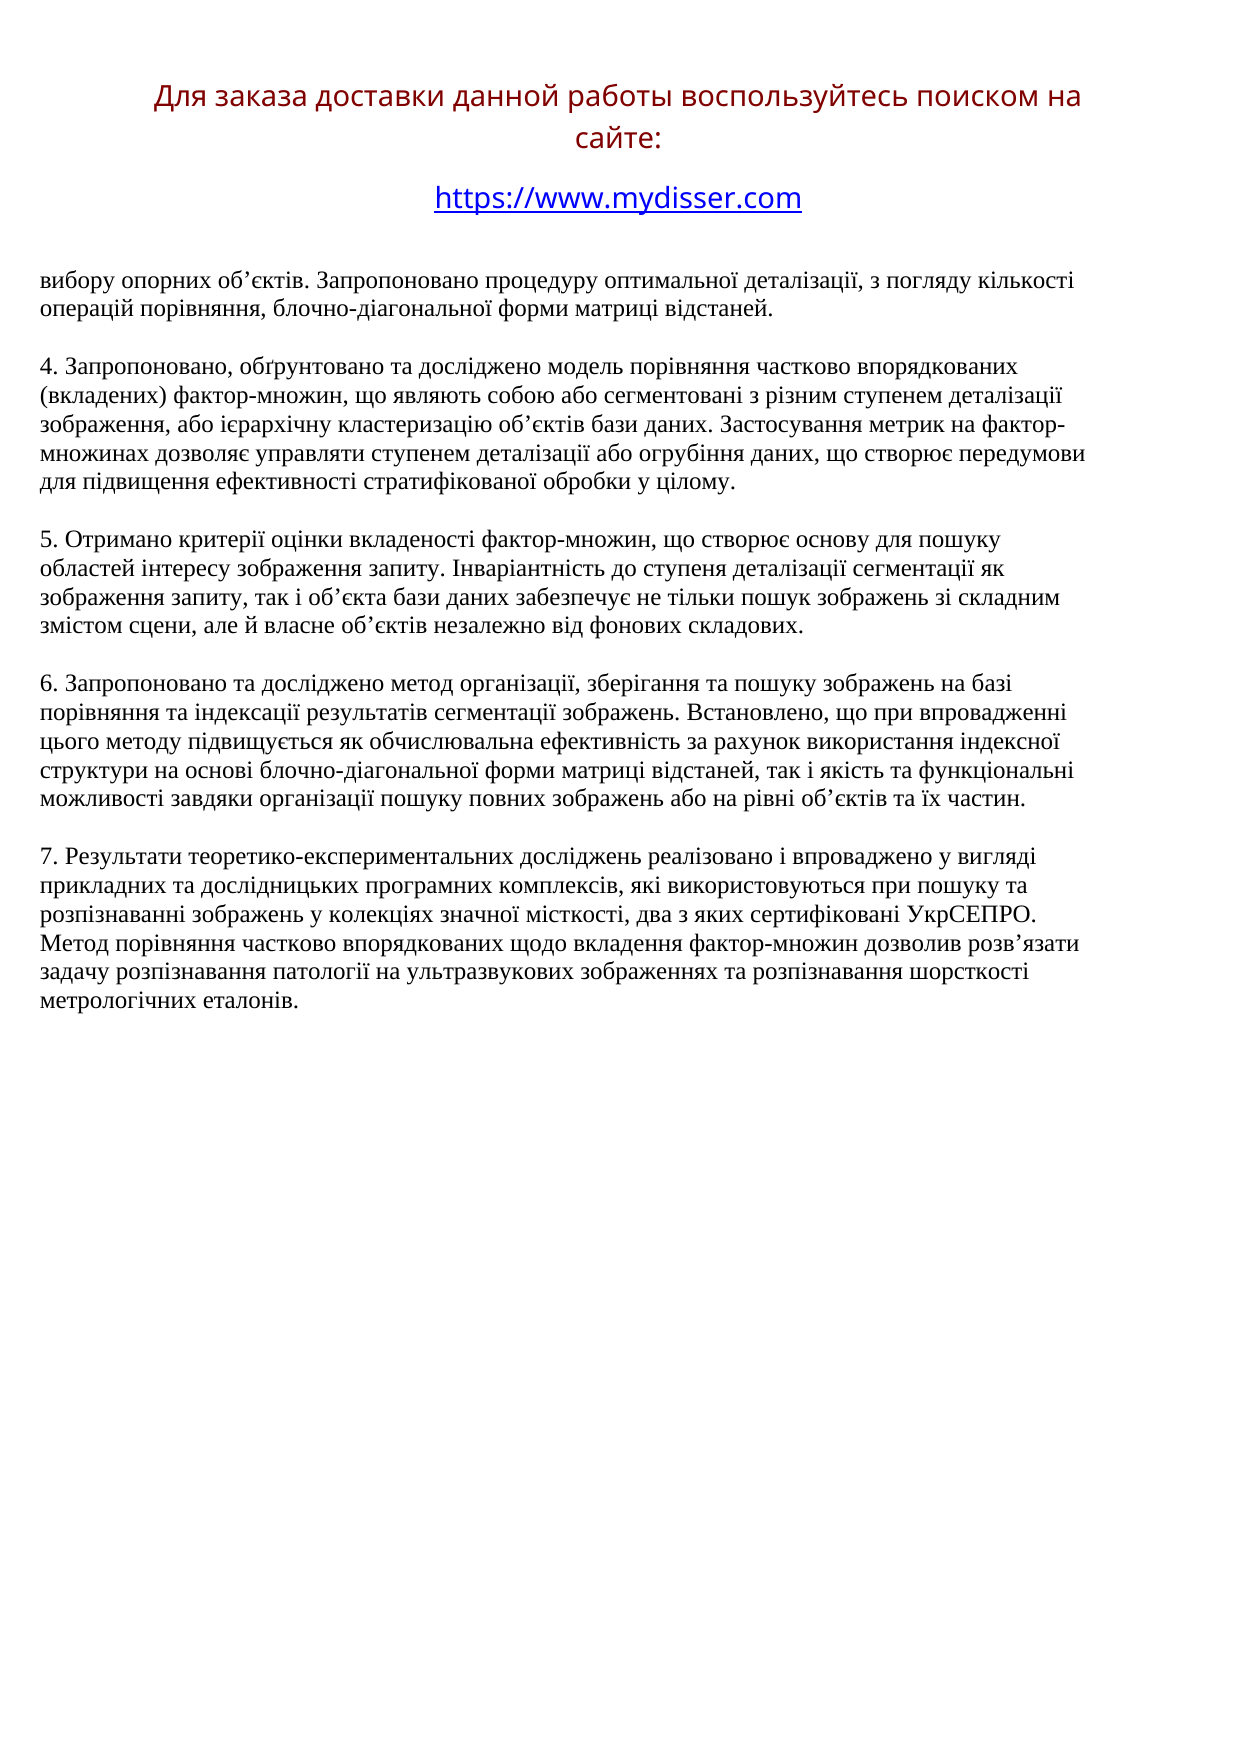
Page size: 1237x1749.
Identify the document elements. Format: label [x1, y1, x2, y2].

table_cell [40, 236, 1086, 1014]
